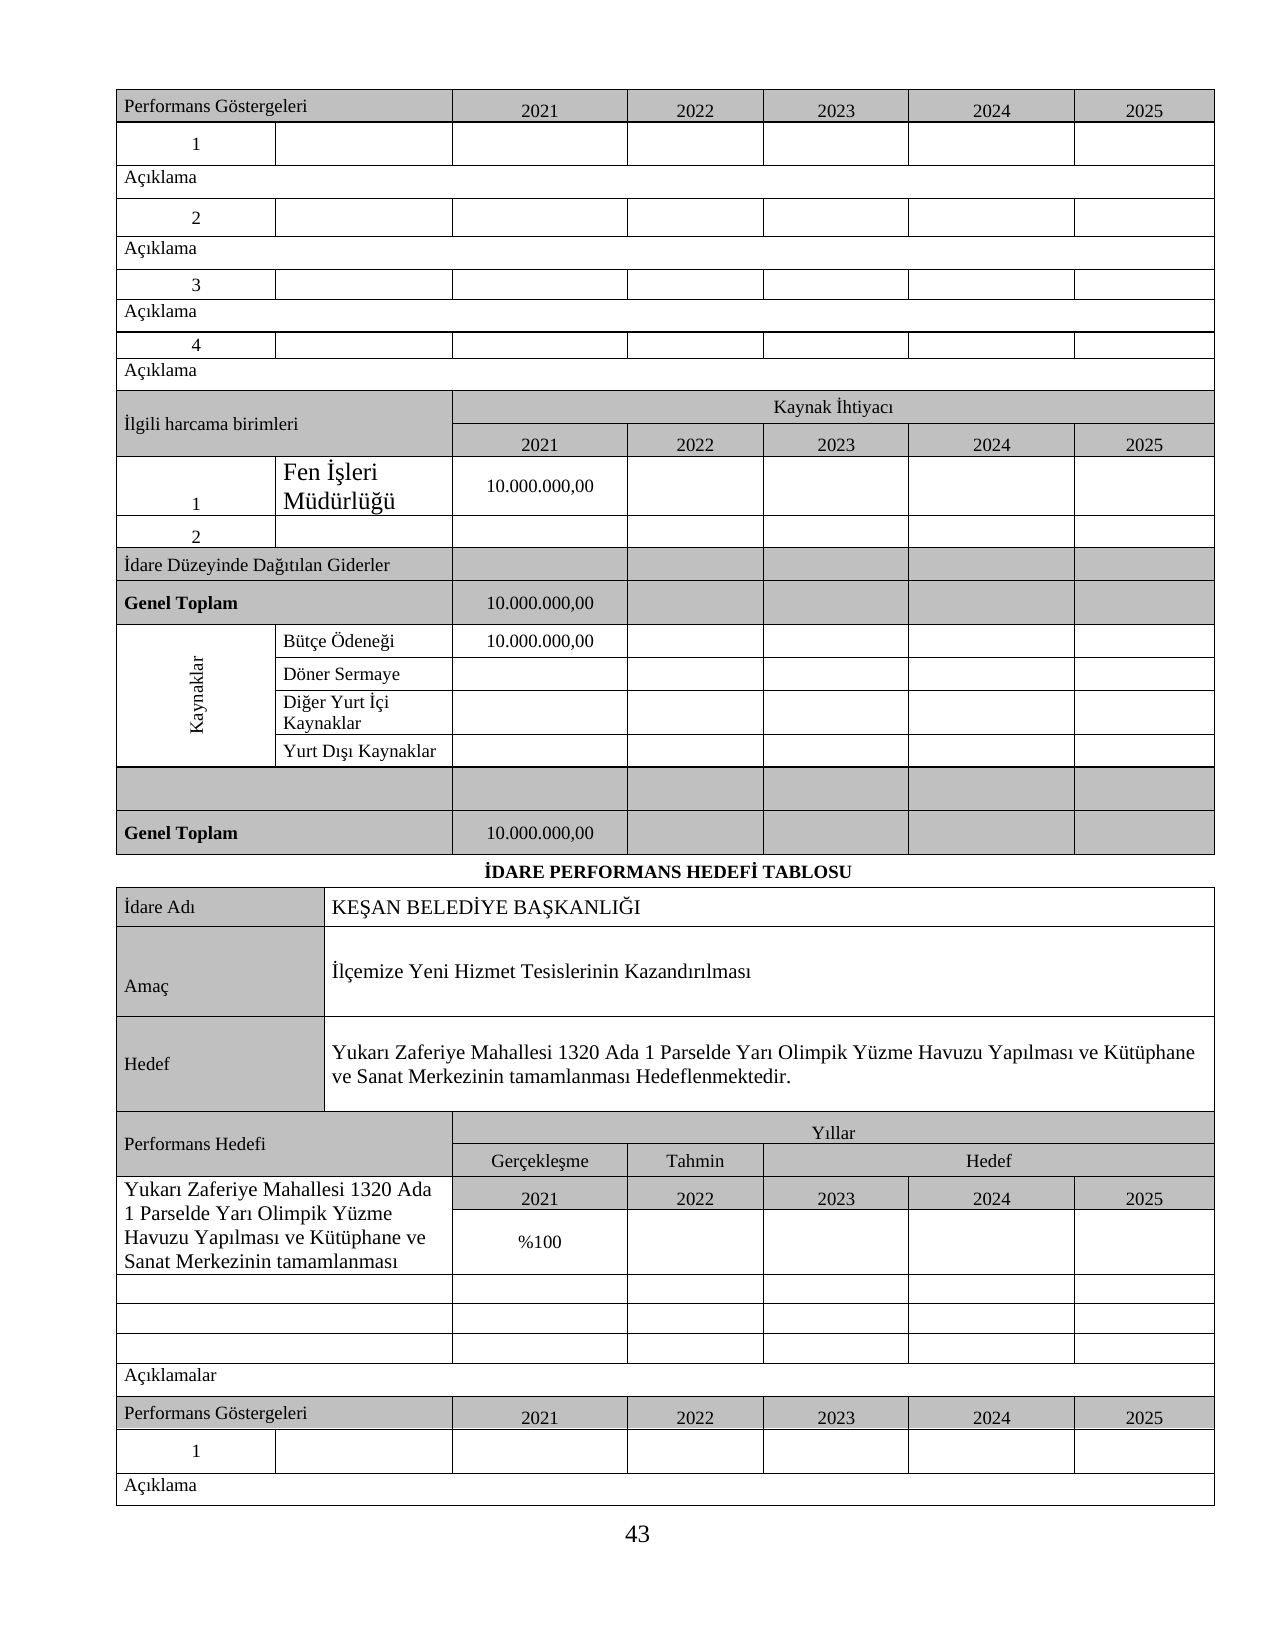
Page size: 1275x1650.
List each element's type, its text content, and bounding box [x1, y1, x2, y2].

table_cell 10.000.000,00 [453, 625, 627, 657]
table_cell [764, 768, 908, 810]
table_cell 1 [117, 457, 275, 514]
table_cell Yurt Dışı Kaynaklar [276, 735, 452, 766]
table_cell 2022 [628, 424, 763, 456]
table_cell [764, 1430, 908, 1472]
table_cell [1075, 199, 1214, 236]
table_cell [453, 658, 627, 689]
table_cell Diğer Yurt İçi Kaynaklar [276, 691, 452, 734]
table_cell [628, 625, 763, 657]
table_cell [628, 516, 763, 547]
table_cell [1075, 457, 1214, 514]
table_cell [628, 270, 763, 299]
table_cell 2 [117, 516, 275, 547]
table_cell 2021 [453, 1397, 627, 1428]
table_cell [909, 123, 1074, 165]
table_cell [909, 270, 1074, 299]
table_cell İlgili harcama birimleri [117, 391, 452, 456]
table_cell [909, 548, 1074, 580]
table_cell 3 [117, 270, 275, 299]
table_cell [1075, 1275, 1214, 1303]
table_cell [628, 333, 763, 357]
table_cell 2023 [764, 1397, 908, 1428]
table_cell 2025 [1075, 1177, 1214, 1209]
table_cell [628, 1210, 763, 1273]
table_cell İlçemize Yeni Hizmet Tesislerinin Kazandırılması [325, 927, 1214, 1016]
table_cell [909, 1210, 1074, 1273]
table_cell İdare Düzeyinde Dağıtılan Giderler [117, 548, 452, 580]
table_cell [1075, 658, 1214, 689]
table_cell 2021 [453, 424, 627, 456]
table_cell 1 [117, 123, 275, 165]
table_cell Genel Toplam [117, 811, 452, 854]
table_cell [764, 1275, 908, 1303]
table_cell 2025 [1075, 1397, 1214, 1428]
table_cell [1075, 811, 1214, 854]
table_cell [453, 199, 627, 236]
table_cell [453, 768, 627, 810]
table_cell [628, 199, 763, 236]
table_cell [628, 1275, 763, 1303]
table_cell 10.000.000,00 [453, 581, 627, 624]
table_cell [1075, 270, 1214, 299]
table_cell [628, 1430, 763, 1472]
table_cell [453, 516, 627, 547]
table_cell [1075, 1210, 1214, 1273]
table_cell KEŞAN BELEDİYE BAŞKANLIĞI [325, 888, 1214, 926]
table_cell [628, 658, 763, 689]
table_cell [453, 1304, 627, 1333]
table_cell 2025 [1075, 90, 1214, 121]
table_cell [764, 811, 908, 854]
table_cell [628, 1334, 763, 1363]
table_cell [276, 199, 452, 236]
table_cell [764, 1304, 908, 1333]
table_cell 2024 [909, 1397, 1074, 1428]
table_cell [764, 333, 908, 357]
table_cell Açıklamalar [117, 1364, 1214, 1396]
table_cell [453, 1430, 627, 1472]
table_cell Tahmin [628, 1144, 763, 1176]
table_cell [764, 457, 908, 514]
table_cell 2024 [909, 424, 1074, 456]
table_cell [764, 199, 908, 236]
table_cell Yukarı Zaferiye Mahallesi 1320 Ada 1 Parselde Yarı Olimpik Yüzme Havuzu Yapılması ve Kütüphane ve Sanat Merkezinin tamamlanması Hedeflenmektedir. [325, 1017, 1214, 1111]
table_cell İDARE PERFORMANS HEDEFİ TABLOSU [117, 855, 1214, 887]
table_cell Yukarı Zaferiye Mahallesi 1320 Ada 1 Parselde Yarı Olimpik Yüzme Havuzu Yapılması ve Kütüphane ve Sanat Merkezinin tamamlanması [117, 1177, 452, 1273]
table_cell [453, 333, 627, 357]
table_cell [628, 123, 763, 165]
table_cell [628, 548, 763, 580]
table_cell [1075, 516, 1214, 547]
table_cell [909, 199, 1074, 236]
table_cell [628, 691, 763, 734]
table_cell [453, 548, 627, 580]
table_cell [764, 691, 908, 734]
table_cell [628, 581, 763, 624]
table_cell Yıllar [453, 1112, 1214, 1143]
table_cell Kaynak İhtiyacı [453, 391, 1214, 423]
table_cell [276, 123, 452, 165]
table_cell [1075, 1334, 1214, 1363]
table_cell 2022 [628, 90, 763, 121]
table_cell [453, 123, 627, 165]
table_cell [909, 581, 1074, 624]
table_cell [453, 270, 627, 299]
table_cell [117, 768, 452, 810]
table_cell Açıklama [117, 359, 1214, 390]
table_cell [909, 811, 1074, 854]
table_cell Döner Sermaye [276, 658, 452, 689]
table_cell [453, 691, 627, 734]
table_cell [909, 333, 1074, 357]
table_cell [764, 625, 908, 657]
table_cell Açıklama [117, 166, 1214, 198]
table_cell [1075, 1430, 1214, 1472]
table_cell Kaynaklar [117, 625, 275, 766]
table_cell [276, 516, 452, 547]
table_cell Açıklama [117, 300, 1214, 331]
table_cell [117, 1334, 452, 1363]
table_cell [1075, 625, 1214, 657]
table_cell [628, 768, 763, 810]
table_cell %100 [453, 1210, 627, 1273]
table_cell 2024 [909, 90, 1074, 121]
table_cell [764, 548, 908, 580]
table_cell Performans Göstergeleri [117, 1397, 452, 1428]
table_cell 2021 [453, 90, 627, 121]
table_cell Hedef [117, 1017, 324, 1111]
table_cell 2023 [764, 424, 908, 456]
table_cell [909, 768, 1074, 810]
table_cell Performans Göstergeleri [117, 90, 452, 121]
table_cell [1075, 1304, 1214, 1333]
table_cell 2023 [764, 90, 908, 121]
table_cell 4 [117, 333, 275, 357]
table_cell Açıklama [117, 1474, 1214, 1505]
table_cell Genel Toplam [117, 581, 452, 624]
table_cell [628, 735, 763, 766]
table_cell [453, 735, 627, 766]
table_cell [909, 516, 1074, 547]
table_cell Bütçe Ödeneği [276, 625, 452, 657]
table_cell [909, 1334, 1074, 1363]
table_cell 2 [117, 199, 275, 236]
table_cell [1075, 123, 1214, 165]
table_cell 2025 [1075, 424, 1214, 456]
table_cell 1 [117, 1430, 275, 1472]
table_cell [909, 735, 1074, 766]
table_cell [1075, 735, 1214, 766]
table_cell 2023 [764, 1177, 908, 1209]
table_cell 2022 [628, 1397, 763, 1428]
table_cell [764, 658, 908, 689]
table_cell [453, 1275, 627, 1303]
table_cell [1075, 548, 1214, 580]
table_cell 2021 [453, 1177, 627, 1209]
table_cell Performans Hedefi [117, 1112, 452, 1176]
table_cell [909, 1304, 1074, 1333]
table_cell [909, 658, 1074, 689]
table_cell [764, 270, 908, 299]
table_cell [909, 1430, 1074, 1472]
table_cell [276, 333, 452, 357]
table_cell [764, 1210, 908, 1273]
table_cell 2022 [628, 1177, 763, 1209]
table_cell Açıklama [117, 237, 1214, 269]
table_cell [909, 691, 1074, 734]
table_cell [764, 735, 908, 766]
table_cell [1075, 581, 1214, 624]
table_cell [628, 1304, 763, 1333]
table_cell [628, 457, 763, 514]
table_cell [764, 1334, 908, 1363]
table_cell [1075, 691, 1214, 734]
table_cell Fen İşleri Müdürlüğü [276, 457, 452, 514]
table_cell [764, 516, 908, 547]
table_cell [909, 1275, 1074, 1303]
table_cell İdare Adı [117, 888, 324, 926]
table_cell [628, 811, 763, 854]
table_cell Amaç [117, 927, 324, 1016]
table_cell [276, 270, 452, 299]
table_cell [1075, 768, 1214, 810]
table_cell 10.000.000,00 [453, 457, 627, 514]
table_cell [1075, 333, 1214, 357]
table_cell 10.000.000,00 [453, 811, 627, 854]
table_cell [453, 1334, 627, 1363]
table_cell [764, 581, 908, 624]
table_cell 2024 [909, 1177, 1074, 1209]
table_cell [117, 1304, 452, 1333]
table_cell Gerçekleşme [453, 1144, 627, 1176]
table_cell [117, 1275, 452, 1303]
table_cell [909, 457, 1074, 514]
table_cell [764, 123, 908, 165]
table_cell Hedef [764, 1144, 1214, 1176]
table_cell [276, 1430, 452, 1472]
table_cell [909, 625, 1074, 657]
